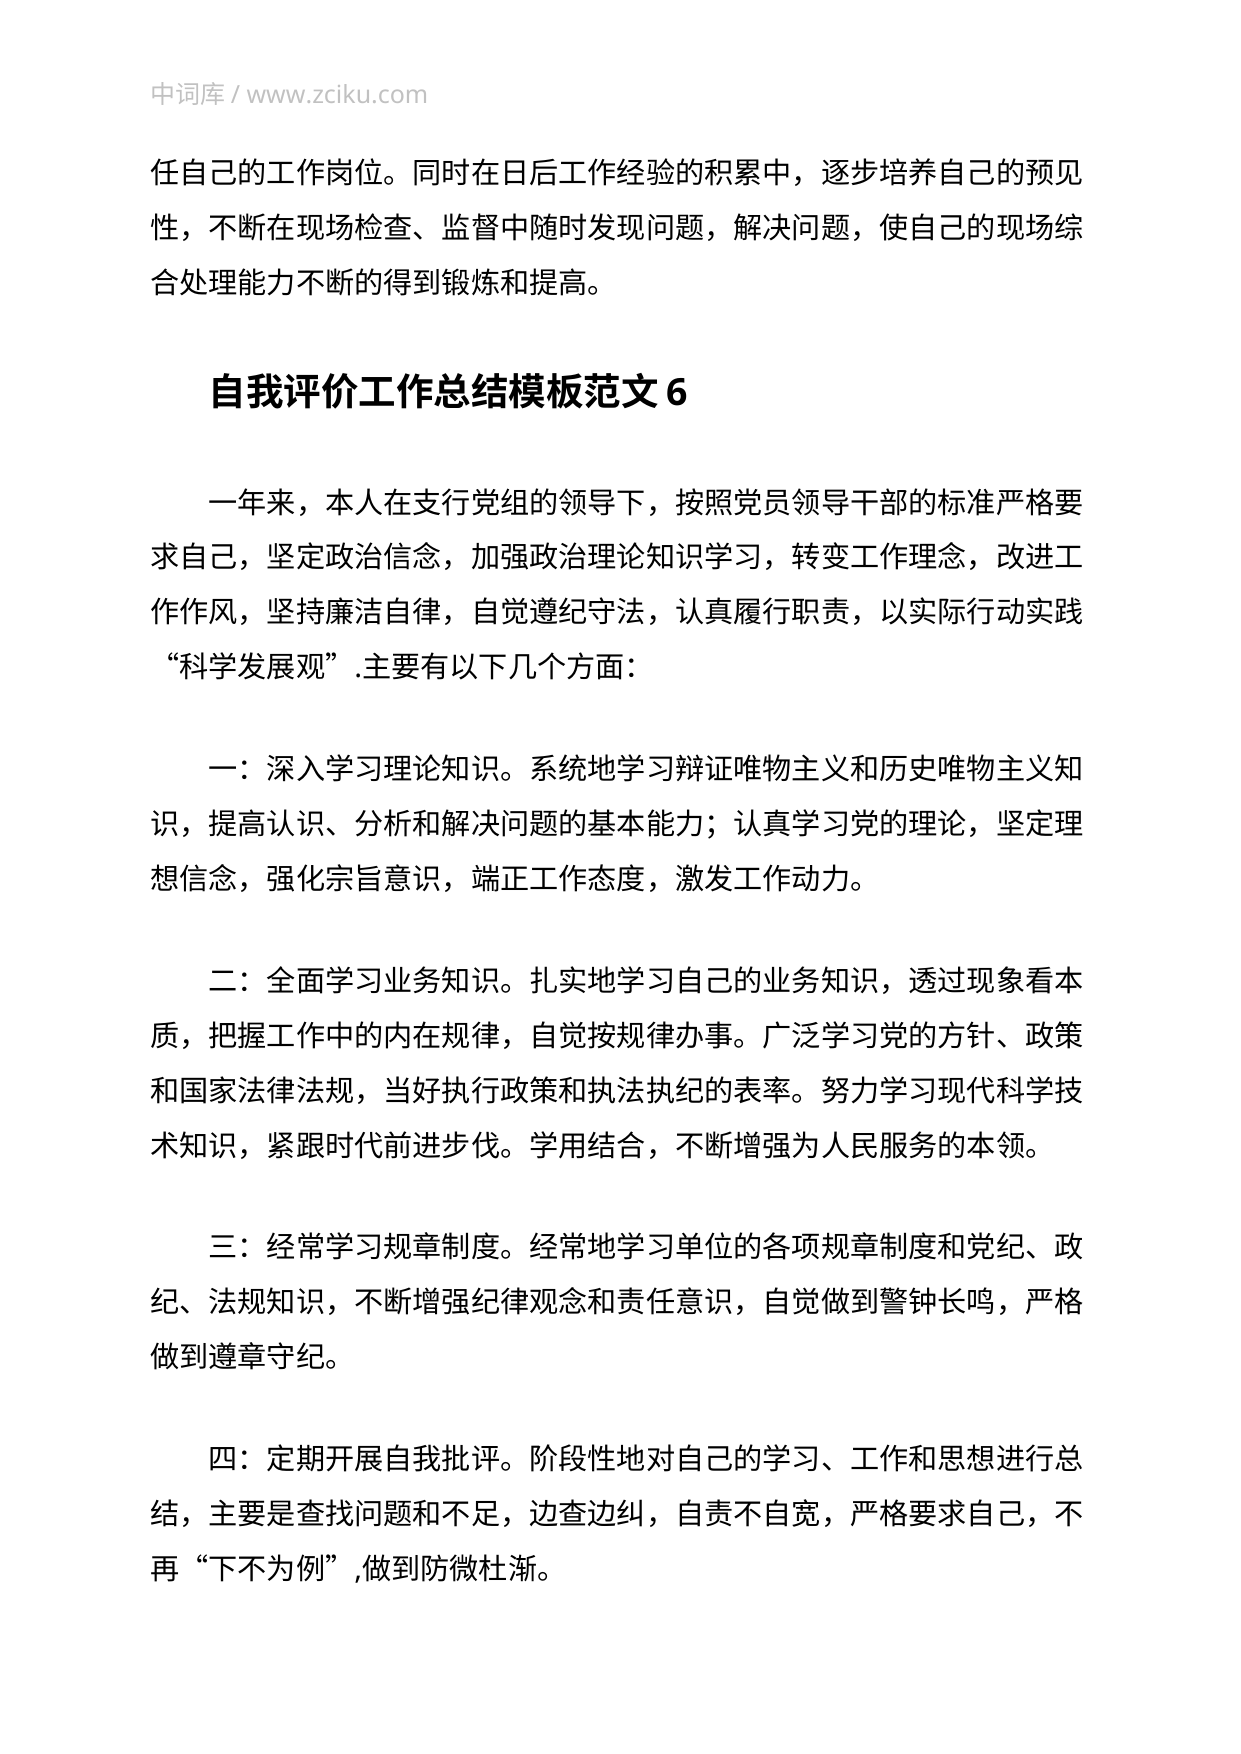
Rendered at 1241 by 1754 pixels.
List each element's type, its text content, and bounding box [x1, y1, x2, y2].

text 自我评价工作总结模板范文6 [150, 362, 1090, 416]
text 三：经常学习规章制度。经常地学习单位的各项规章制度和党纪、政纪、法规知识，不断增强纪律观念和责任意识，自觉做到警钟长鸣，严格做到遵章守纪。 [150, 1224, 1090, 1376]
text 二：全面学习业务知识。扎实地学习自己的业务知识，透过现象看本质，把握工作中的内在规律，自觉按规律办事。广泛学习党的方针、政策和国家法律法规，当好执行政策和执法执纪的表率。努力学习现代科学技术知识，紧跟时代前进步伐。学用结合，不断增强为人民服务的本领。 [150, 957, 1090, 1164]
text 一：深入学习理论知识。系统地学习辩证唯物主义和历史唯物主义知识，提高认识、分析和解决问题的基本能力；认真学习党的理论，坚定理想信念，强化宗旨意识，端正工作态度，激发工作动力。 [150, 746, 1090, 898]
text 四：定期开展自我批评。阶段性地对自己的学习、工作和思想进行总结，主要是查找问题和不足，边查边纠，自责不自宽，严格要求自己，不再“下不为例”,做到防微杜渐。 [150, 1435, 1090, 1588]
text 一年来，本人在支行党组的领导下，按照党员领导干部的标准严格要求自己，坚定政治信念，加强政治理论知识学习，转变工作理念，改进工作作风，坚持廉洁自律，自觉遵纪守法，认真履行职责，以实际行动实践“科学发展观”.主要有以下几个方面： [150, 479, 1090, 686]
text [150, 150, 1090, 302]
